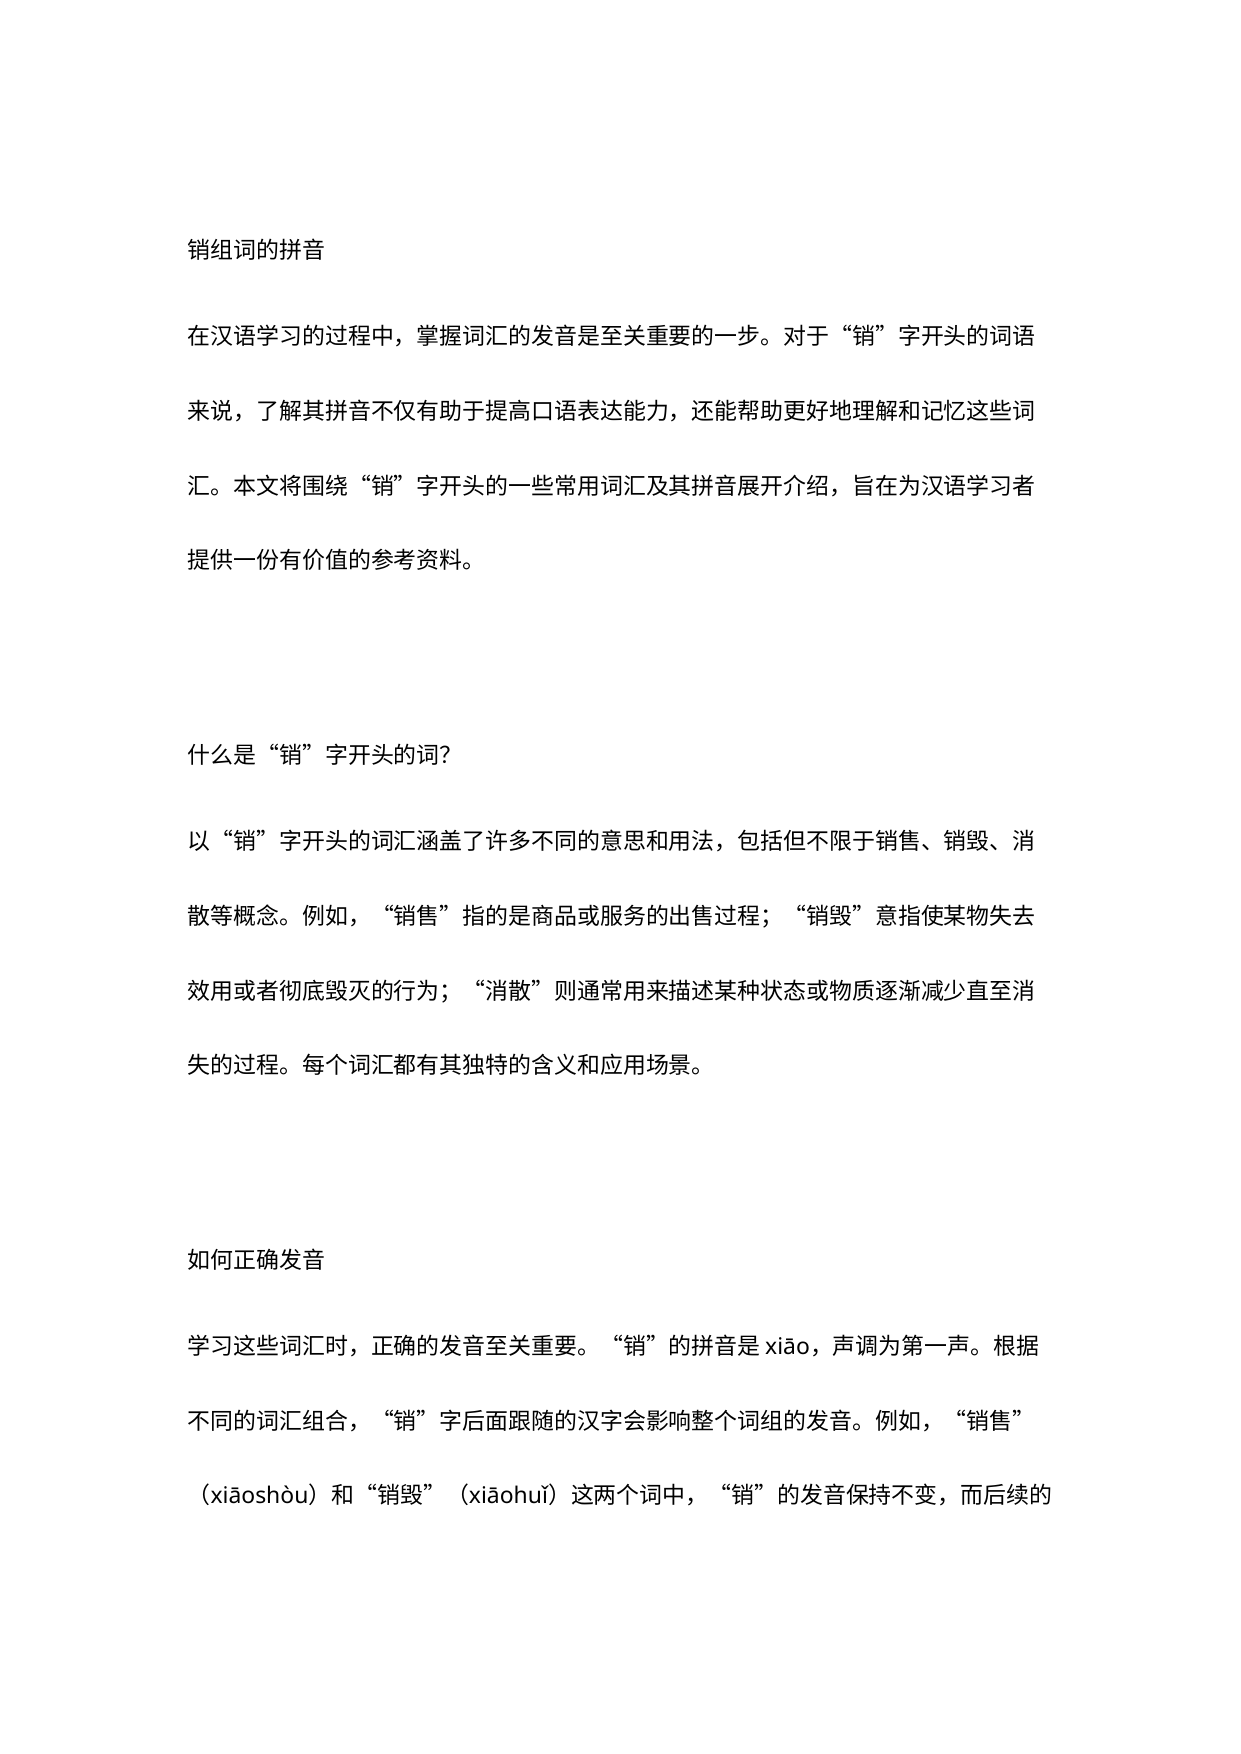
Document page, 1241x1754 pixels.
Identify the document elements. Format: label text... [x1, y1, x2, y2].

text 以“销”字开头的词汇涵盖了许多不同的意思和用法，包括但不限于销售、销毁、消散等概念。例如，“销售”指的是商品或服务的出售过程；“销毁”意指使某物失去效用或者彻底毁灭的行为；“消散”则通常用来描述某种状态或物质逐渐减少直至消失的过程。每个词汇都有其独特的含义和应用场景。 [187, 807, 1053, 1096]
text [187, 1312, 1053, 1527]
text 如何正确发音 [187, 1226, 1053, 1291]
text 什么是“销”字开头的词？ [187, 721, 1053, 786]
text 在汉语学习的过程中，掌握词汇的发音是至关重要的一步。对于“销”字开头的词语来说，了解其拼音不仅有助于提高口语表达能力，还能帮助更好地理解和记忆这些词汇。本文将围绕“销”字开头的一些常用词汇及其拼音展开介绍，旨在为汉语学习者提供一份有价值的参考资料。 [187, 302, 1053, 591]
text 销组词的拼音 [187, 216, 1053, 281]
